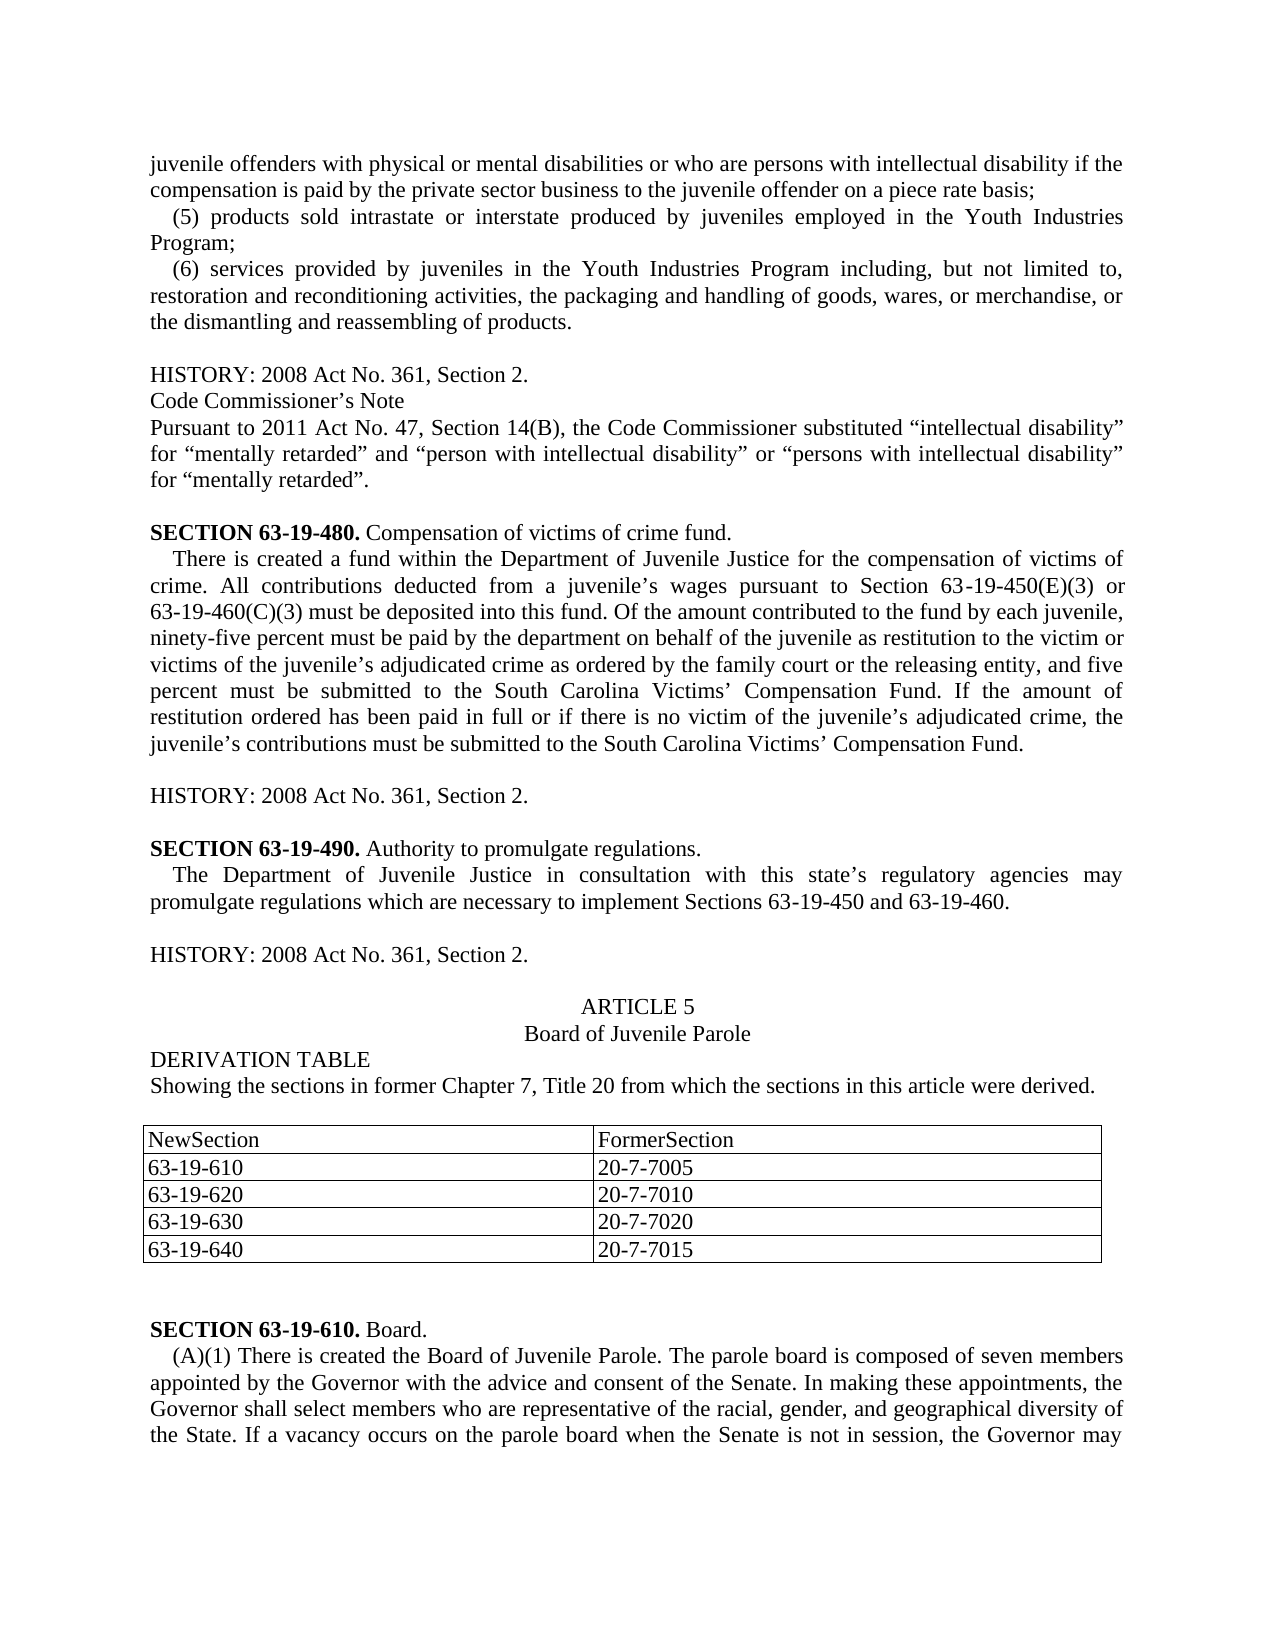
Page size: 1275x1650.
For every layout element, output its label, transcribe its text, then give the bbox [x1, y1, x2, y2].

text (6) services provided by juveniles in the Youth Industries Program including, but not limited to, restoration and reconditioning activities, the packaging and handling of goods, wares, or merchandise, or the dismantling and reassembling of products. [150, 255, 1125, 334]
text SECTION 63-19-480. Compensation of victims of crime fund. [150, 519, 1125, 545]
text Code Commissioner’s Note [150, 387, 1125, 413]
table_cell 63-19-630 [144, 1208, 593, 1235]
text Pursuant to 2011 Act No. 47, Section 14(B), the Code Commissioner substituted “intellectual disability” for “mentally retarded” and “person with intellectual disability” or “persons with intellectual disability” for “mentally retarded”. [150, 413, 1125, 493]
text There is created a fund within the Department of Juvenile Justice for the compensation of victims of crime. All contributions deducted from a juvenile’s wages pursuant to Section 63-19-450(E)(3) or 63-19-460(C)(3) must be deposited into this fund. Of the amount contributed to the fund by each juvenile, ninety-five percent must be paid by the department on behalf of the juvenile as restitution to the victim or victims of the juvenile’s adjudicated crime as ordered by the family court or the releasing entity, and five percent must be submitted to the South Carolina Victims’ Compensation Fund. If the amount of restitution ordered has been paid in full or if there is no victim of the juvenile’s adjudicated crime, the juvenile’s contributions must be submitted to the South Carolina Victims’ Compensation Fund. [150, 545, 1125, 756]
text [150, 1342, 1125, 1448]
text ARTICLE 5 [150, 993, 1125, 1020]
text Showing the sections in former Chapter 7, Title 20 from which the sections in this article were derived. [150, 1072, 1125, 1099]
table_cell 20-7-7020 [594, 1208, 1101, 1235]
text SECTION 63-19-610. Board. [150, 1316, 1125, 1342]
text SECTION 63-19-490. Authority to promulgate regulations. [150, 835, 1125, 862]
table_cell 63-19-610 [144, 1154, 593, 1180]
text HISTORY: 2008 Act No. 361, Section 2. [150, 361, 1125, 387]
text Board of Juvenile Parole [150, 1020, 1125, 1046]
table_cell 20-7-7005 [594, 1154, 1101, 1180]
table_cell 63-19-640 [144, 1236, 593, 1262]
text HISTORY: 2008 Act No. 361, Section 2. [150, 782, 1125, 809]
table_cell 20-7-7015 [594, 1236, 1101, 1262]
table_header FormerSection [594, 1126, 1101, 1152]
text (5) products sold intrastate or interstate produced by juveniles employed in the Youth Industries Program; [150, 203, 1125, 255]
text The Department of Juvenile Justice in consultation with this state’s regulatory agencies may promulgate regulations which are necessary to implement Sections 63-19-450 and 63-19-460. [150, 862, 1125, 914]
table_cell 63-19-620 [144, 1181, 593, 1207]
table_header NewSection [144, 1126, 593, 1152]
text DERIVATION TABLE [150, 1046, 1125, 1072]
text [150, 150, 1125, 203]
text HISTORY: 2008 Act No. 361, Section 2. [150, 941, 1125, 967]
table_cell 20-7-7010 [594, 1181, 1101, 1207]
